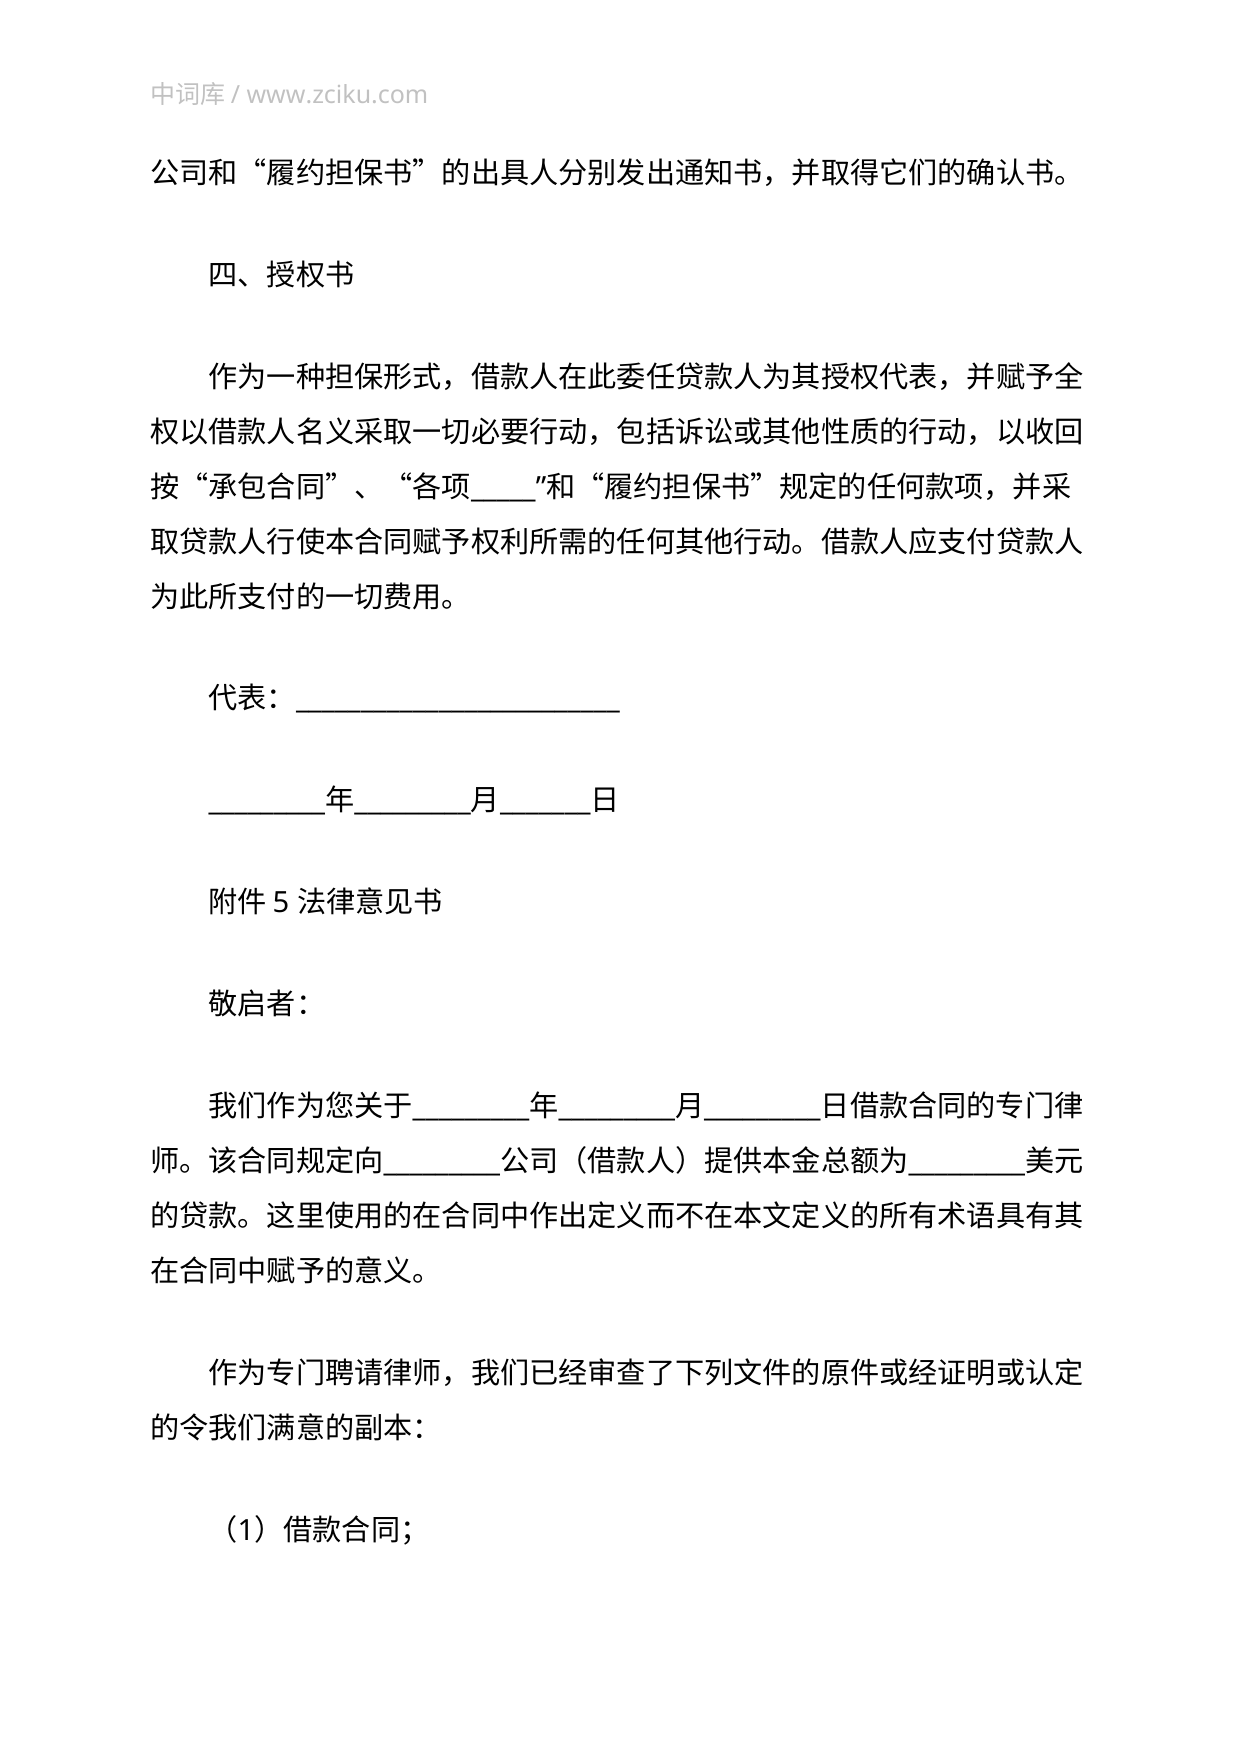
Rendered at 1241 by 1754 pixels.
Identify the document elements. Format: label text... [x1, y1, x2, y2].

text 作为一种担保形式，借款人在此委任贷款人为其授权代表，并赋予全权以借款人名义采取一切必要行动，包括诉讼或其他性质的行动，以收回按“承包合同”、“各项_____”和“履约担保书”规定的任何款项，并采取贷款人行使本合同赋予权利所需的任何其他行动。借款人应支付贷款人为此所支付的一切费用。 [150, 353, 1090, 616]
text 四、授权书 [150, 252, 1090, 294]
text 附件5 法律意见书 [150, 879, 1090, 921]
text 代表：_________________________ [150, 675, 1090, 717]
text _________年_________月_______日 [150, 777, 1090, 819]
text （1）借款合同； [150, 1506, 1090, 1548]
text 敬启者： [150, 981, 1090, 1023]
text 我们作为您关于_________年_________月_________日借款合同的专门律师。该合同规定向_________公司（借款人）提供本金总额为_________美元的贷款。这里使用的在合同中作出定义而不在本文定义的所有术语具有其在合同中赋予的意义。 [150, 1083, 1090, 1290]
text 作为专门聘请律师，我们已经审查了下列文件的原件或经证明或认定的令我们满意的副本： [150, 1349, 1090, 1447]
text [150, 150, 1090, 192]
